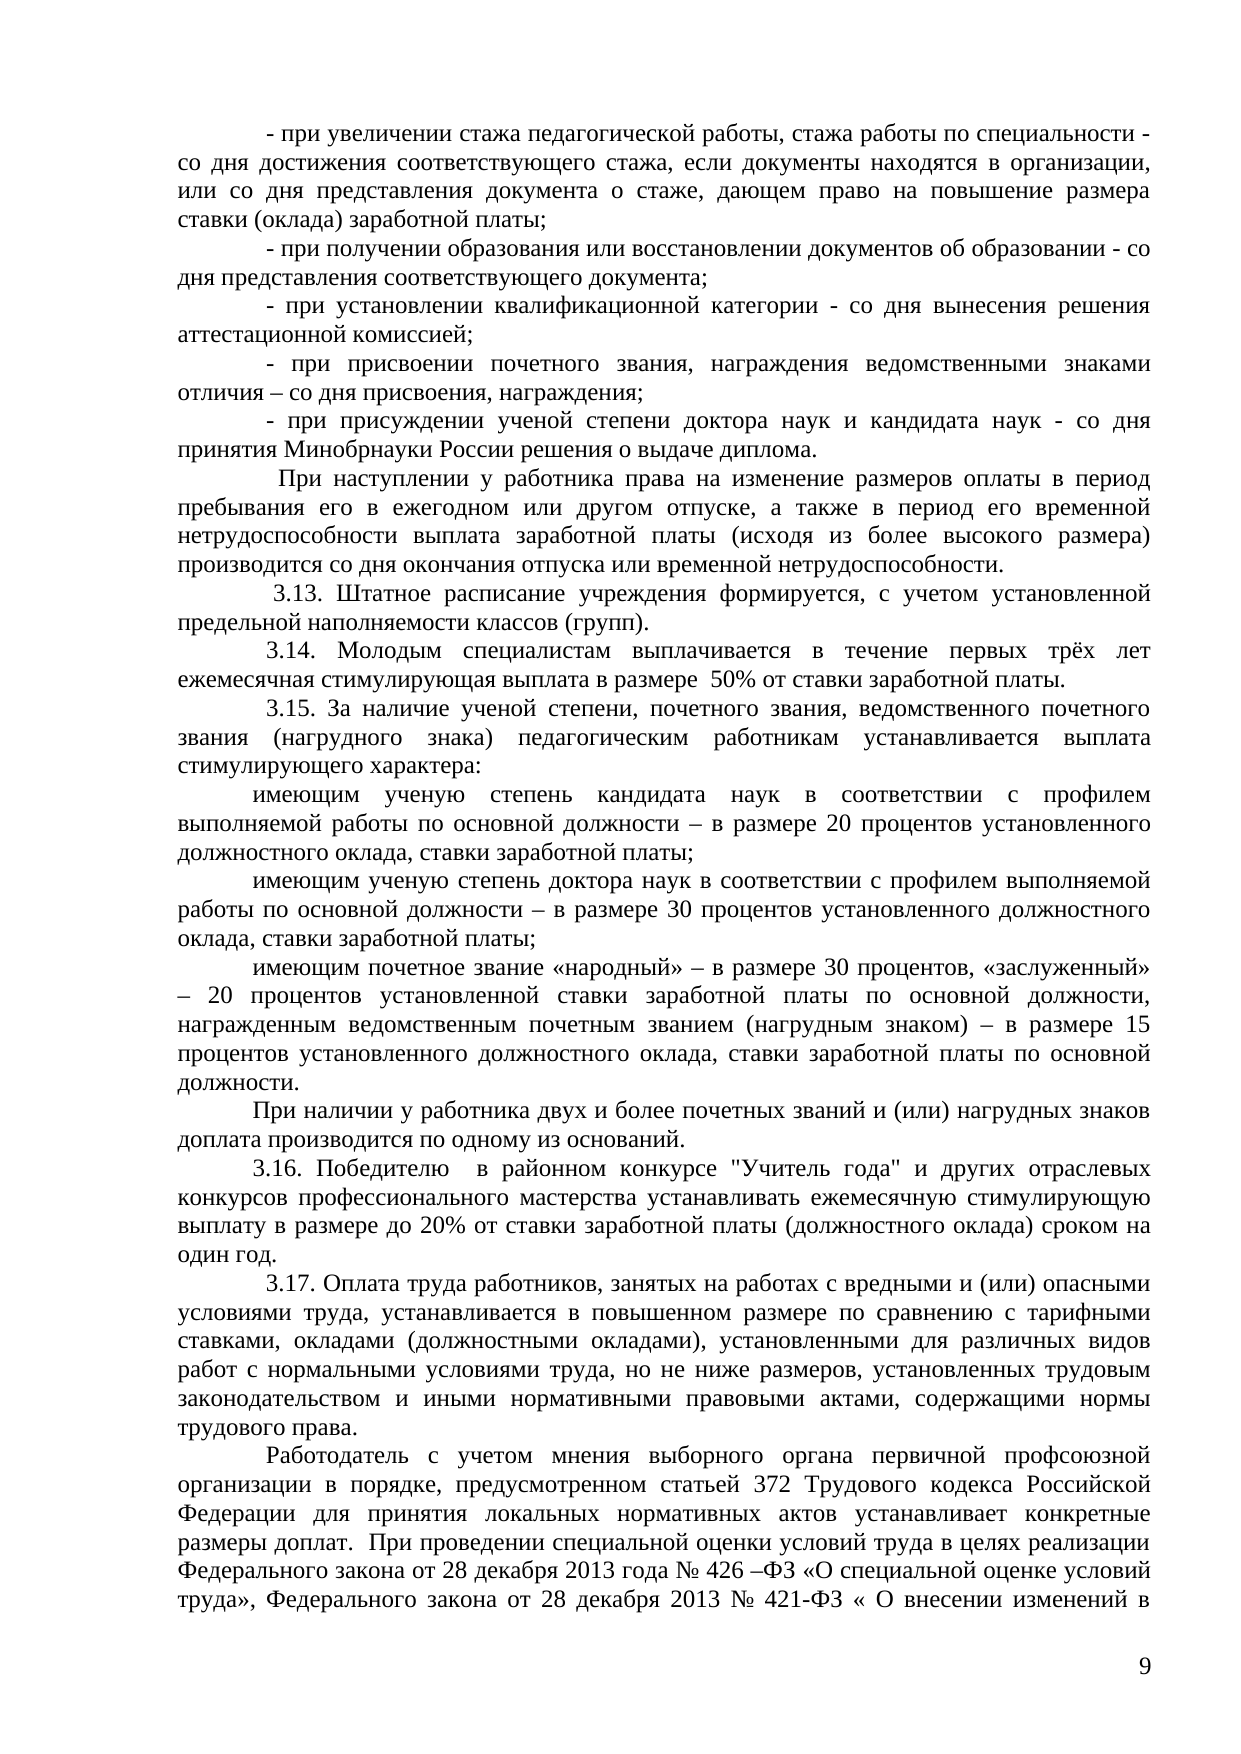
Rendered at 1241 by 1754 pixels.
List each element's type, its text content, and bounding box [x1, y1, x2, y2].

text 3.16. Победителю в районном конкурсе "Учитель года" и других отраслевых конкурсов профессионального мастерства устанавливать ежемесячную стимулирующую выплату в размере до 20% от ставки заработной платы (должностного оклада) сроком на один год. [177, 1153, 1152, 1268]
text - при установлении квалификационной категории - со дня вынесения решения аттестационной комиссией; [177, 291, 1152, 348]
text имеющим почетное звание «народный» – в размере 30 процентов, «заслуженный» – 20 процентов установленной ставки заработной платы по основной должности, награжденным ведомственным почетным званием (нагрудным знаком) – в размере 15 процентов установленного должностного оклада, ставки заработной платы по основной должности. [177, 952, 1152, 1096]
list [177, 1441, 1152, 1613]
text При наличии у работника двух и более почетных званий и (или) нагрудных знаков доплата производится по одному из оснований. [177, 1096, 1152, 1153]
text - при присвоении почетного звания, награждения ведомственными знаками отличия – со дня присвоения, награждения; [177, 348, 1152, 406]
text - при получении образования или восстановлении документов об образовании - со дня представления соответствующего документа; [177, 233, 1152, 291]
text При наступлении у работника права на изменение размеров оплаты в период пребывания его в ежегодном или другом отпуске, а также в период его временной нетрудоспособности выплата заработной платы (исходя из более высокого размера) производится со дня окончания отпуска или временной нетрудоспособности. [177, 463, 1152, 578]
text имеющим ученую степень доктора наук в соответствии с профилем выполняемой работы по основной должности – в размере 30 процентов установленного должностного оклада, ставки заработной платы; [177, 866, 1152, 952]
text 3.14. Молодым специалистам выплачивается в течение первых трёх лет ежемесячная стимулирующая выплата в размере 50% от ставки заработной платы. [177, 636, 1152, 693]
text - при увеличении стажа педагогической работы, стажа работы по специальности - со дня достижения соответствующего стажа, если документы находятся в организации, или со дня представления документа о стаже, дающем право на повышение размера ставки (оклада) заработной платы; [177, 118, 1152, 233]
list 3.17. Оплата труда работников, занятых на работах с вредными и (или) опасными условиями труда, устанавливается в повышенном размере по сравнению с тарифными ставками, окладами (должностными окладами), установленными для различных видов работ с нормальными условиями труда, но не ниже размеров, установленных трудовым законодательством и иными нормативными правовыми актами, содержащими нормы трудового права. [177, 1268, 1152, 1441]
text имеющим ученую степень кандидата наук в соответствии с профилем выполняемой работы по основной должности – в размере 20 процентов установленного должностного оклада, ставки заработной платы; [177, 779, 1152, 866]
text 3.13. Штатное расписание учреждения формируется, с учетом установленной предельной наполняемости классов (групп). [177, 578, 1152, 636]
text 3.15. За наличие ученой степени, почетного звания, ведомственного почетного звания (нагрудного знака) педагогическим работникам устанавливается выплата стимулирующего характера: [177, 693, 1152, 779]
text - при присуждении ученой степени доктора наук и кандидата наук - со дня принятия Минобрнауки России решения о выдаче диплома. [177, 406, 1152, 463]
